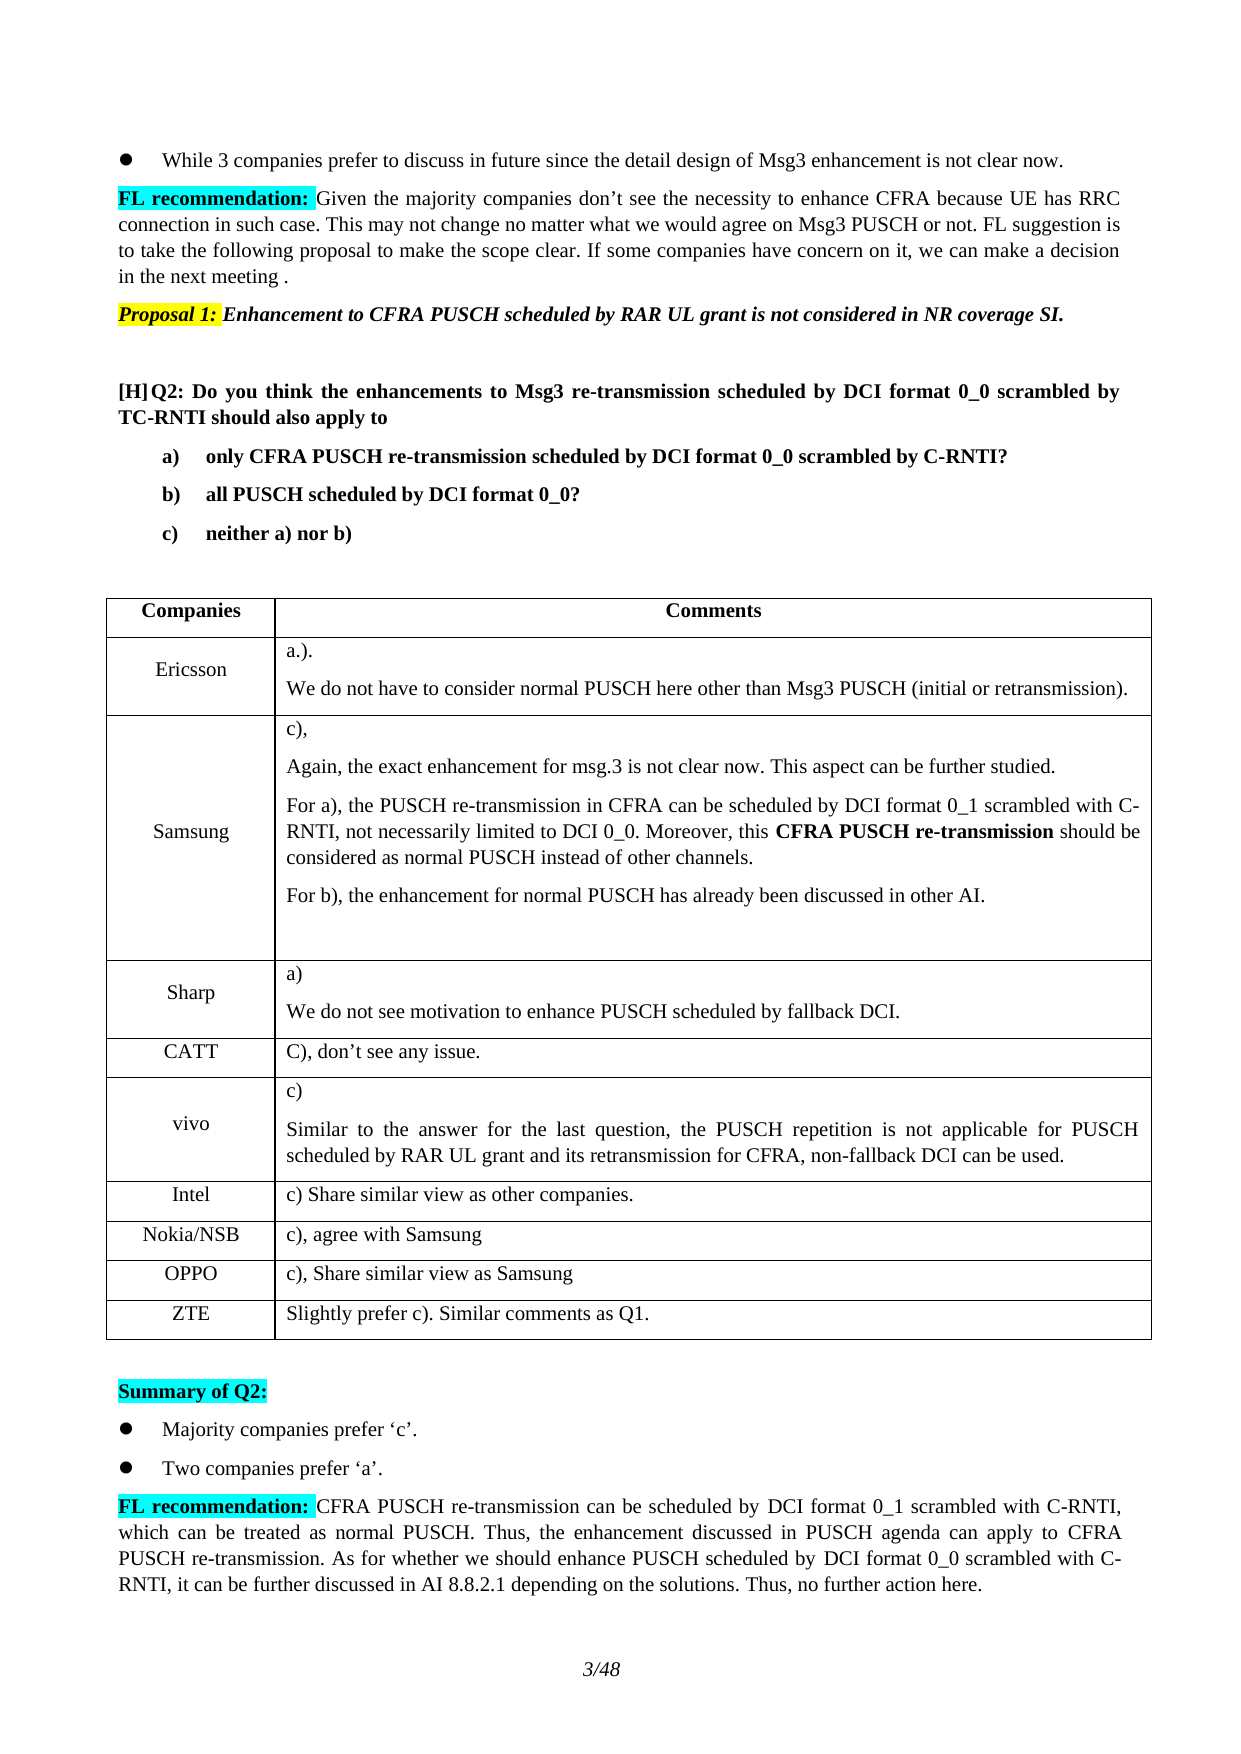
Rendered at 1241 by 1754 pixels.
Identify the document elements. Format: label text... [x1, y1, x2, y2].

table_cell a) We do not see motivation to enhance PUSCH scheduled by fallback DCI. [276, 961, 1151, 1038]
list Q2: Do you think the enhancements to Msg3 re-transmission scheduled by DCI format 0_0 scrambled by TC-RNTI should also apply to [118, 379, 1122, 429]
table_cell CATT [107, 1039, 274, 1077]
table_cell C), don’t see any issue. [276, 1039, 1151, 1077]
list While 3 companies prefer to discuss in future since the detail design of Msg3 enhancement is not clear now. [118, 148, 1122, 172]
text Summary of Q2: [118, 1378, 1122, 1403]
list Majority companies prefer ‘c’. [118, 1417, 1122, 1441]
table_cell c), Share similar view as Samsung [276, 1261, 1151, 1299]
table_cell vivo [107, 1078, 274, 1181]
list all PUSCH scheduled by DCI format 0_0? [162, 482, 1122, 506]
table_header Comments [276, 599, 1151, 637]
text FL recommendation: Given the majority companies don’t see the necessity to enhance CFRA because UE has RRC connection in such case. This may not change no matter what we would agree on Msg3 PUSCH or not. FL suggestion is to take the following proposal to make the scope clear. If some companies have concern on it, we can make a decision in the next meeting . [118, 186, 1122, 288]
table_cell c) Similar to the answer for the last question, the PUSCH repetition is not applicable for PUSCH scheduled by RAR UL grant and its retransmission for CFRA, non-fallback DCI can be used. [276, 1078, 1151, 1181]
table_cell c), agree with Samsung [276, 1222, 1151, 1260]
table_cell a.). We do not have to consider normal PUSCH here other than Msg3 PUSCH (initial or retransmission). [276, 638, 1151, 715]
table_cell Ericsson [107, 638, 274, 715]
table_cell c), Again, the exact enhancement for msg.3 is not clear now. This aspect can be further studied. For a), the PUSCH re-transmission in CFRA can be scheduled by DCI format 0_1 scrambled with C-RNTI, not necessarily limited to DCI 0_0. Moreover, this CFRA PUSCH re-transmission should be considered as normal PUSCH instead of other channels. For b), the enhancement for normal PUSCH has already been discussed in other AI. [276, 716, 1151, 960]
table_header Companies [107, 599, 274, 637]
table_cell Samsung [107, 716, 274, 960]
table_cell OPPO [107, 1261, 274, 1299]
table_cell Nokia/NSB [107, 1222, 274, 1260]
list neither a) nor b) [162, 521, 1122, 544]
table_cell ZTE [107, 1301, 274, 1339]
table_cell Slightly prefer c). Similar comments as Q1. [276, 1301, 1151, 1339]
table_cell c) Share similar view as other companies. [276, 1182, 1151, 1221]
text FL recommendation: CFRA PUSCH re-transmission can be scheduled by DCI format 0_1 scrambled with C-RNTI, which can be treated as normal PUSCH. Thus, the enhancement discussed in PUSCH agenda can apply to CFRA PUSCH re-transmission. As for whether we should enhance PUSCH scheduled by DCI format 0_0 scrambled with C-RNTI, it can be further discussed in AI 8.8.2.1 depending on the solutions. Thus, no further action here. [118, 1494, 1122, 1596]
list Two companies prefer ‘a’. [118, 1455, 1122, 1479]
table_cell Intel [107, 1182, 274, 1221]
table_cell Sharp [107, 961, 274, 1038]
list only CFRA PUSCH re-transmission scheduled by DCI format 0_0 scrambled by C-RNTI? [162, 444, 1122, 468]
text Proposal 1: Enhancement to CFRA PUSCH scheduled by RAR UL grant is not considered in NR coverage SI. [118, 302, 1122, 326]
